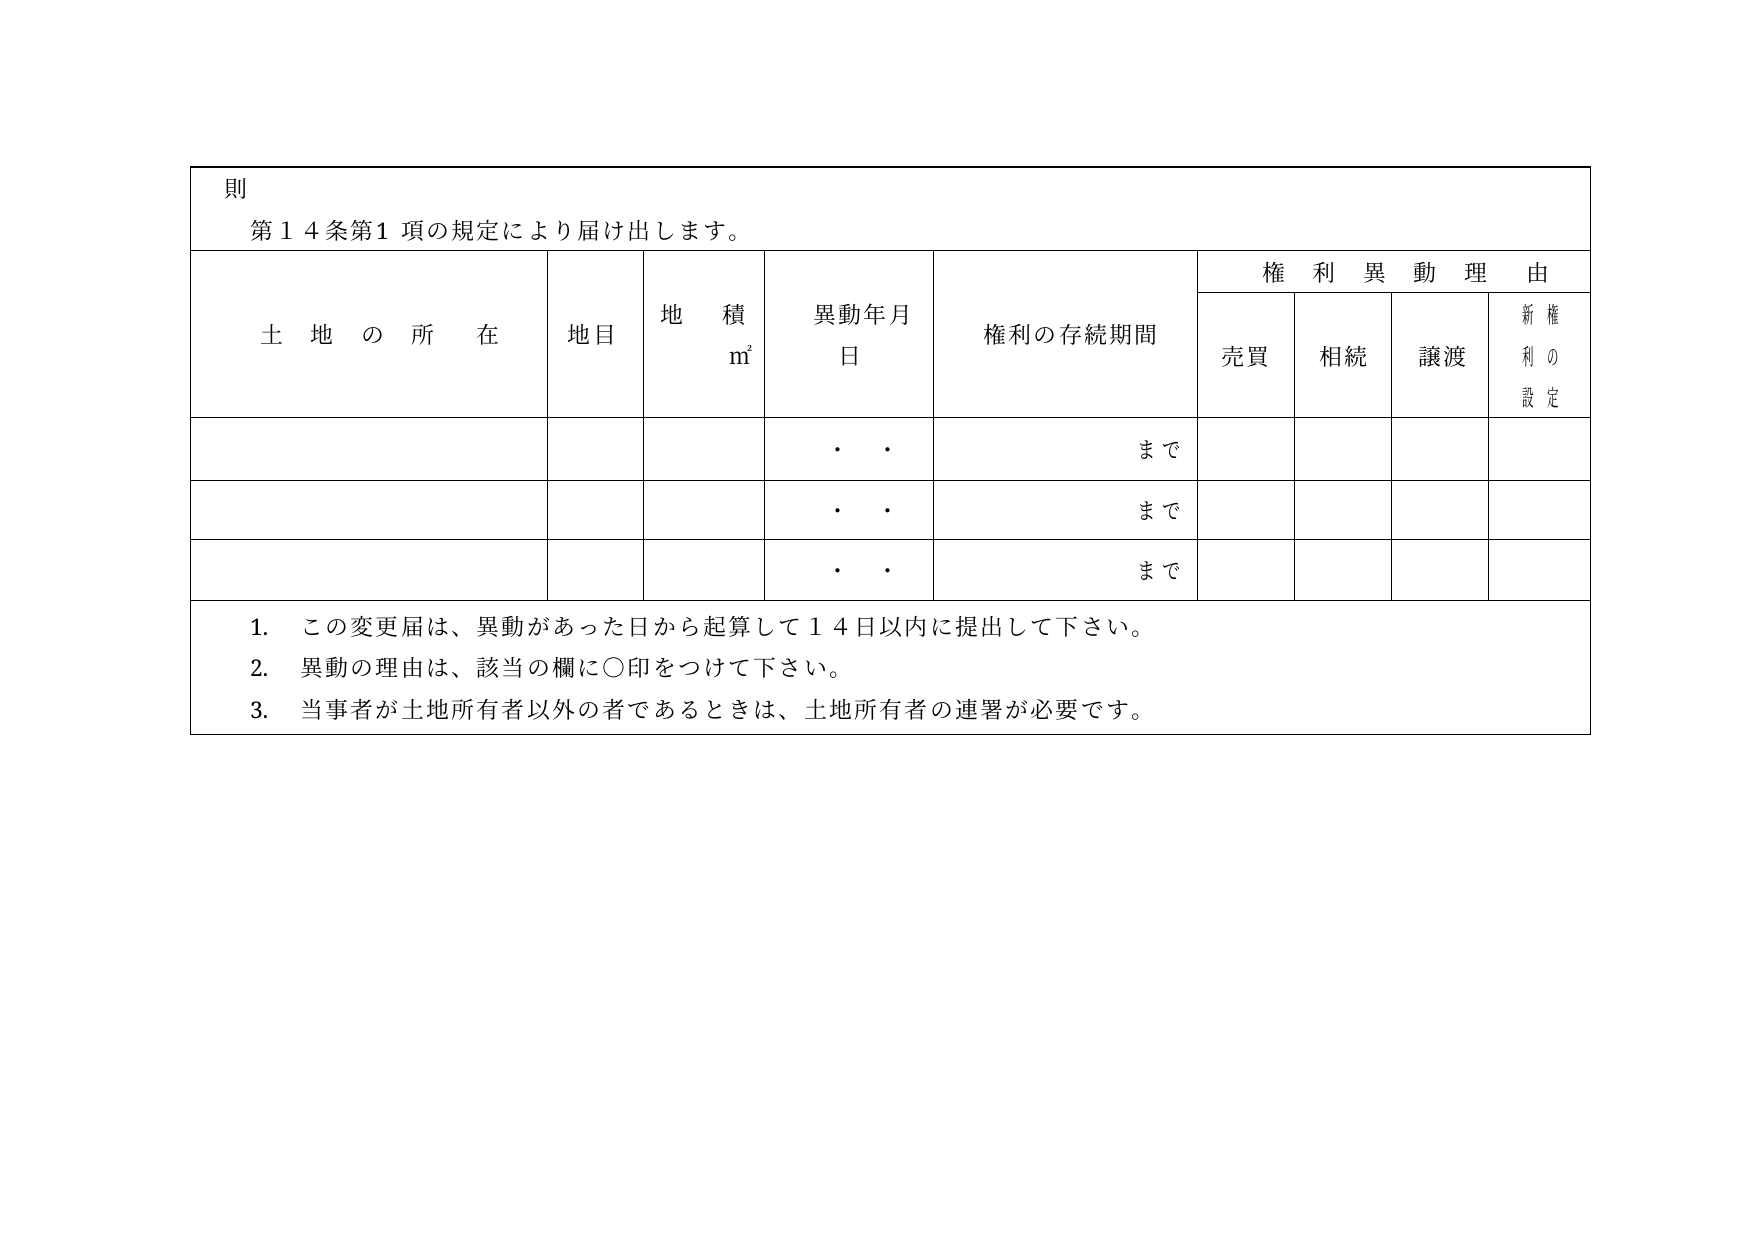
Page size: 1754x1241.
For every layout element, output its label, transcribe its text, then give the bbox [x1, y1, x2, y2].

table_cell [1489, 481, 1590, 539]
table_cell [1198, 481, 1294, 539]
table_cell [1489, 418, 1590, 479]
table_cell [1392, 481, 1488, 539]
table_cell ・ ・ [765, 418, 933, 479]
table_cell [1489, 540, 1590, 600]
table_cell 権利の存続期間 [934, 251, 1197, 417]
table_cell [1198, 418, 1294, 479]
table_cell まで [934, 418, 1197, 479]
table_cell 土地の所在 [191, 251, 547, 417]
table_cell まで [934, 481, 1197, 539]
table_cell [644, 481, 764, 539]
table_cell まで [934, 540, 1197, 600]
table_cell 相続 [1295, 293, 1391, 417]
table_cell [644, 540, 764, 600]
table_cell ・ ・ [765, 540, 933, 600]
table_cell 地目 [548, 251, 643, 417]
table_cell [548, 418, 643, 479]
table_cell 譲渡 [1392, 293, 1488, 417]
table_cell ・ ・ [765, 481, 933, 539]
table_cell [1295, 481, 1391, 539]
table_cell この変更届は、異動があった日から起算して１４日以内に提出して下さい。 異動の理由は、該当の欄に○印をつけて下さい。 当事者が土地所有者以外の者であるときは、土地所有者の連署が必要です。 [191, 601, 1590, 733]
table_cell [191, 540, 547, 600]
table_cell [1198, 540, 1294, 600]
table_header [191, 168, 1590, 250]
table_cell [548, 481, 643, 539]
table_cell 売買 [1198, 293, 1294, 417]
table_cell 権利異動理由 [1198, 251, 1590, 292]
table_cell [1295, 540, 1391, 600]
table_cell [644, 418, 764, 479]
table_cell [191, 481, 547, 539]
table_cell 地積 ㎡ [644, 251, 764, 417]
table_cell [191, 418, 547, 479]
table_cell [1392, 418, 1488, 479]
table_cell 新権利の設定 [1489, 293, 1590, 417]
table_cell [1392, 540, 1488, 600]
table_cell [548, 540, 643, 600]
table_cell 異動年月日 [765, 251, 933, 417]
table_cell [1295, 418, 1391, 479]
